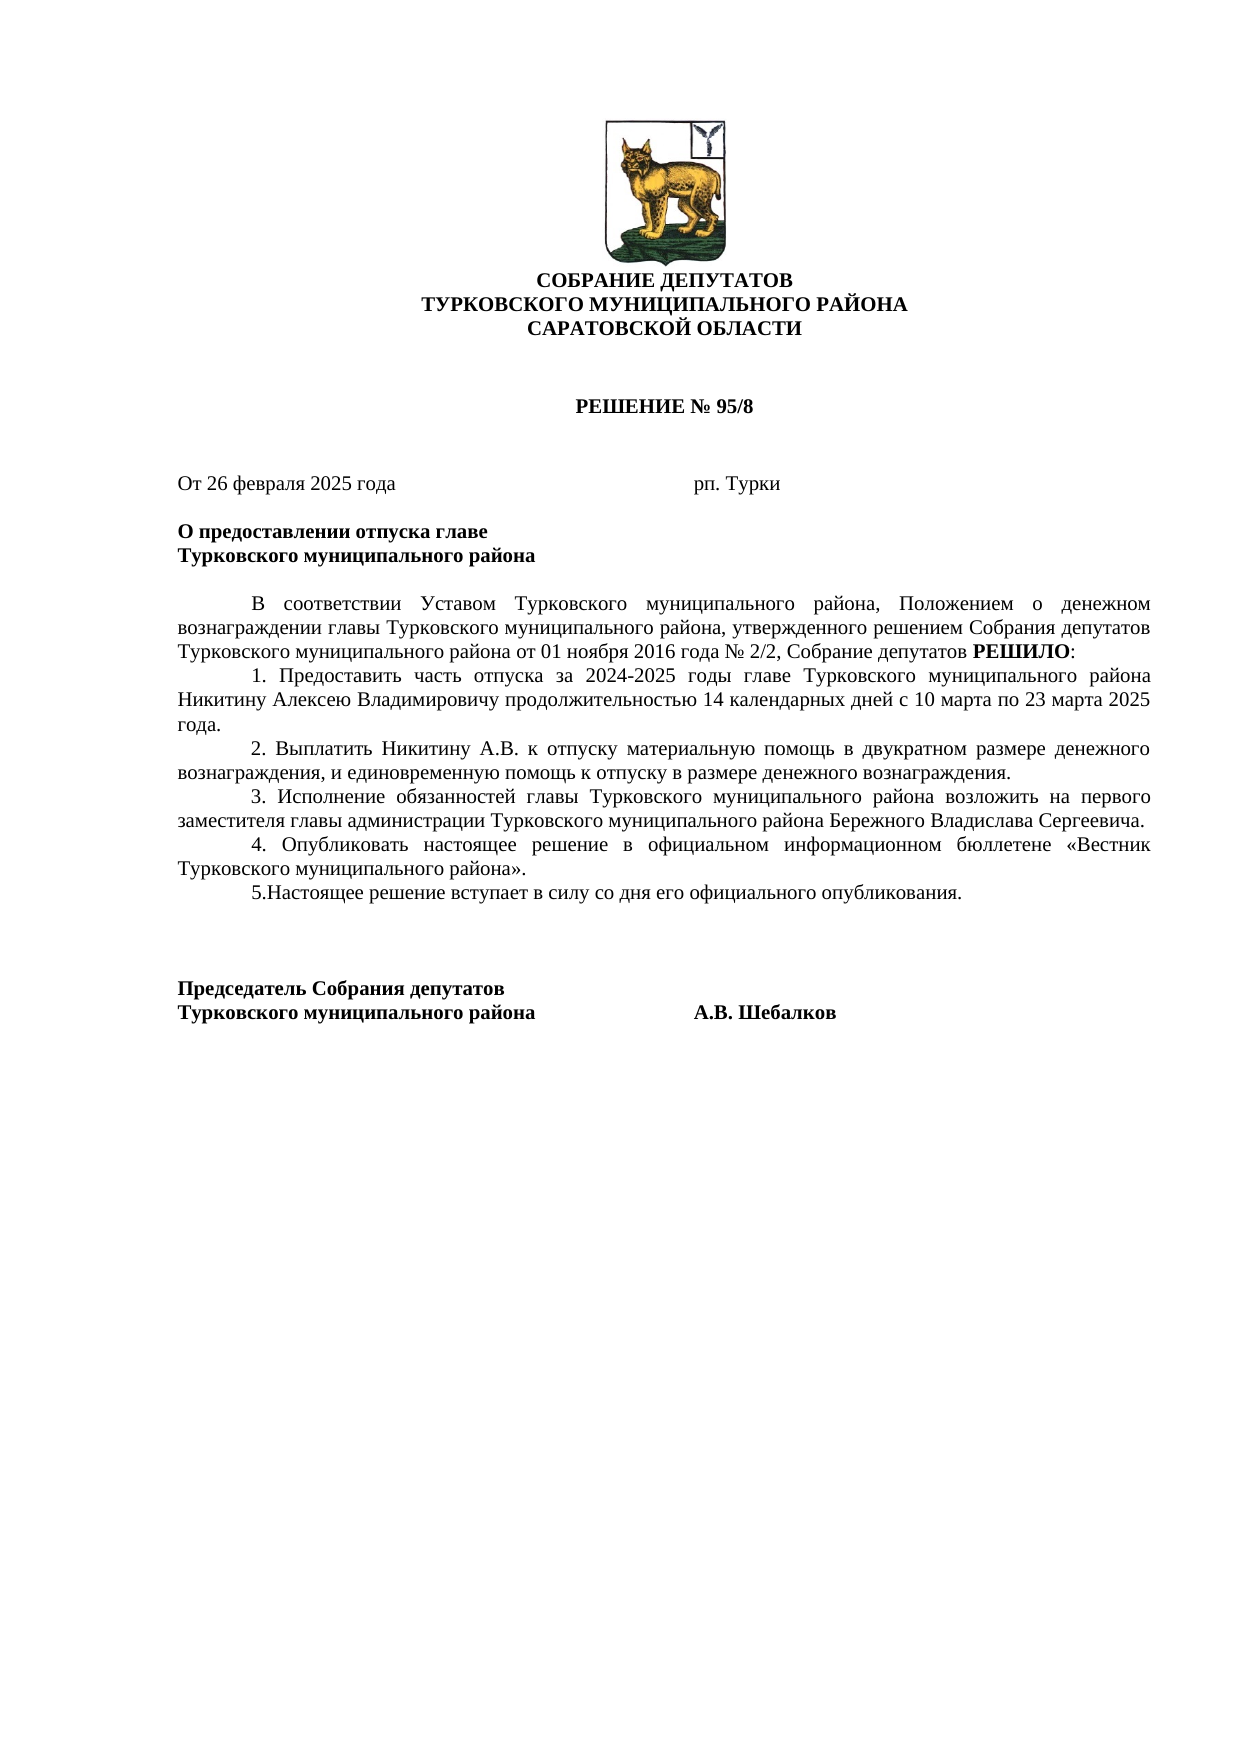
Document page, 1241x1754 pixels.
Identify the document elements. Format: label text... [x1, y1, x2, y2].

text О предоставлении отпуска главе [177, 519, 1152, 543]
text 3. Исполнение обязанностей главы Турковского муниципального района возложить на первого заместителя главы администрации Турковского муниципального района Бережного Владислава Сергеевича. [177, 784, 1152, 832]
text САРАТОВСКОЙ ОБЛАСТИ [177, 316, 1152, 340]
list 5.Настоящее решение вступает в силу со дня его официального опубликования. [177, 880, 1152, 904]
text ТУРКОВСКОГО МУНИЦИПАЛЬНОГО РАЙОНА [177, 292, 1152, 316]
picture [602, 118, 727, 269]
text СОБРАНИЕ ДЕПУТАТОВ [177, 268, 1152, 292]
text 2. Выплатить Никитину А.В. к отпуску материальную помощь в двукратном размере денежного вознаграждения, и единовременную помощь к отпуску в размере денежного вознаграждения. [177, 736, 1152, 784]
text Турковского муниципального района А.В. Шебалков [177, 1000, 1152, 1024]
subtitle РЕШЕНИЕ № 95/8 [177, 393, 1152, 418]
text 1. Предоставить часть отпуска за 2024-2025 годы главе Турковского муниципального района Никитину Алексею Владимировичу продолжительностью 14 календарных дней с 10 марта по 23 марта 2025 года. [177, 663, 1152, 736]
text От 26 февраля 2025 года рп. Турки [177, 471, 1152, 495]
text Турковского муниципального района [177, 543, 1152, 567]
text Председатель Собрания депутатов [177, 976, 1152, 1000]
text 4. Опубликовать настоящее решение в официальном информационном бюллетене «Вестник Турковского муниципального района». [177, 832, 1152, 880]
text В соответствии Уставом Турковского муниципального района, Положением о денежном вознаграждении главы Турковского муниципального района, утвержденного решением Собрания депутатов Турковского муниципального района от 01 ноября 2016 года № 2/2, Собрание депутатов РЕШИЛО: [177, 591, 1152, 663]
